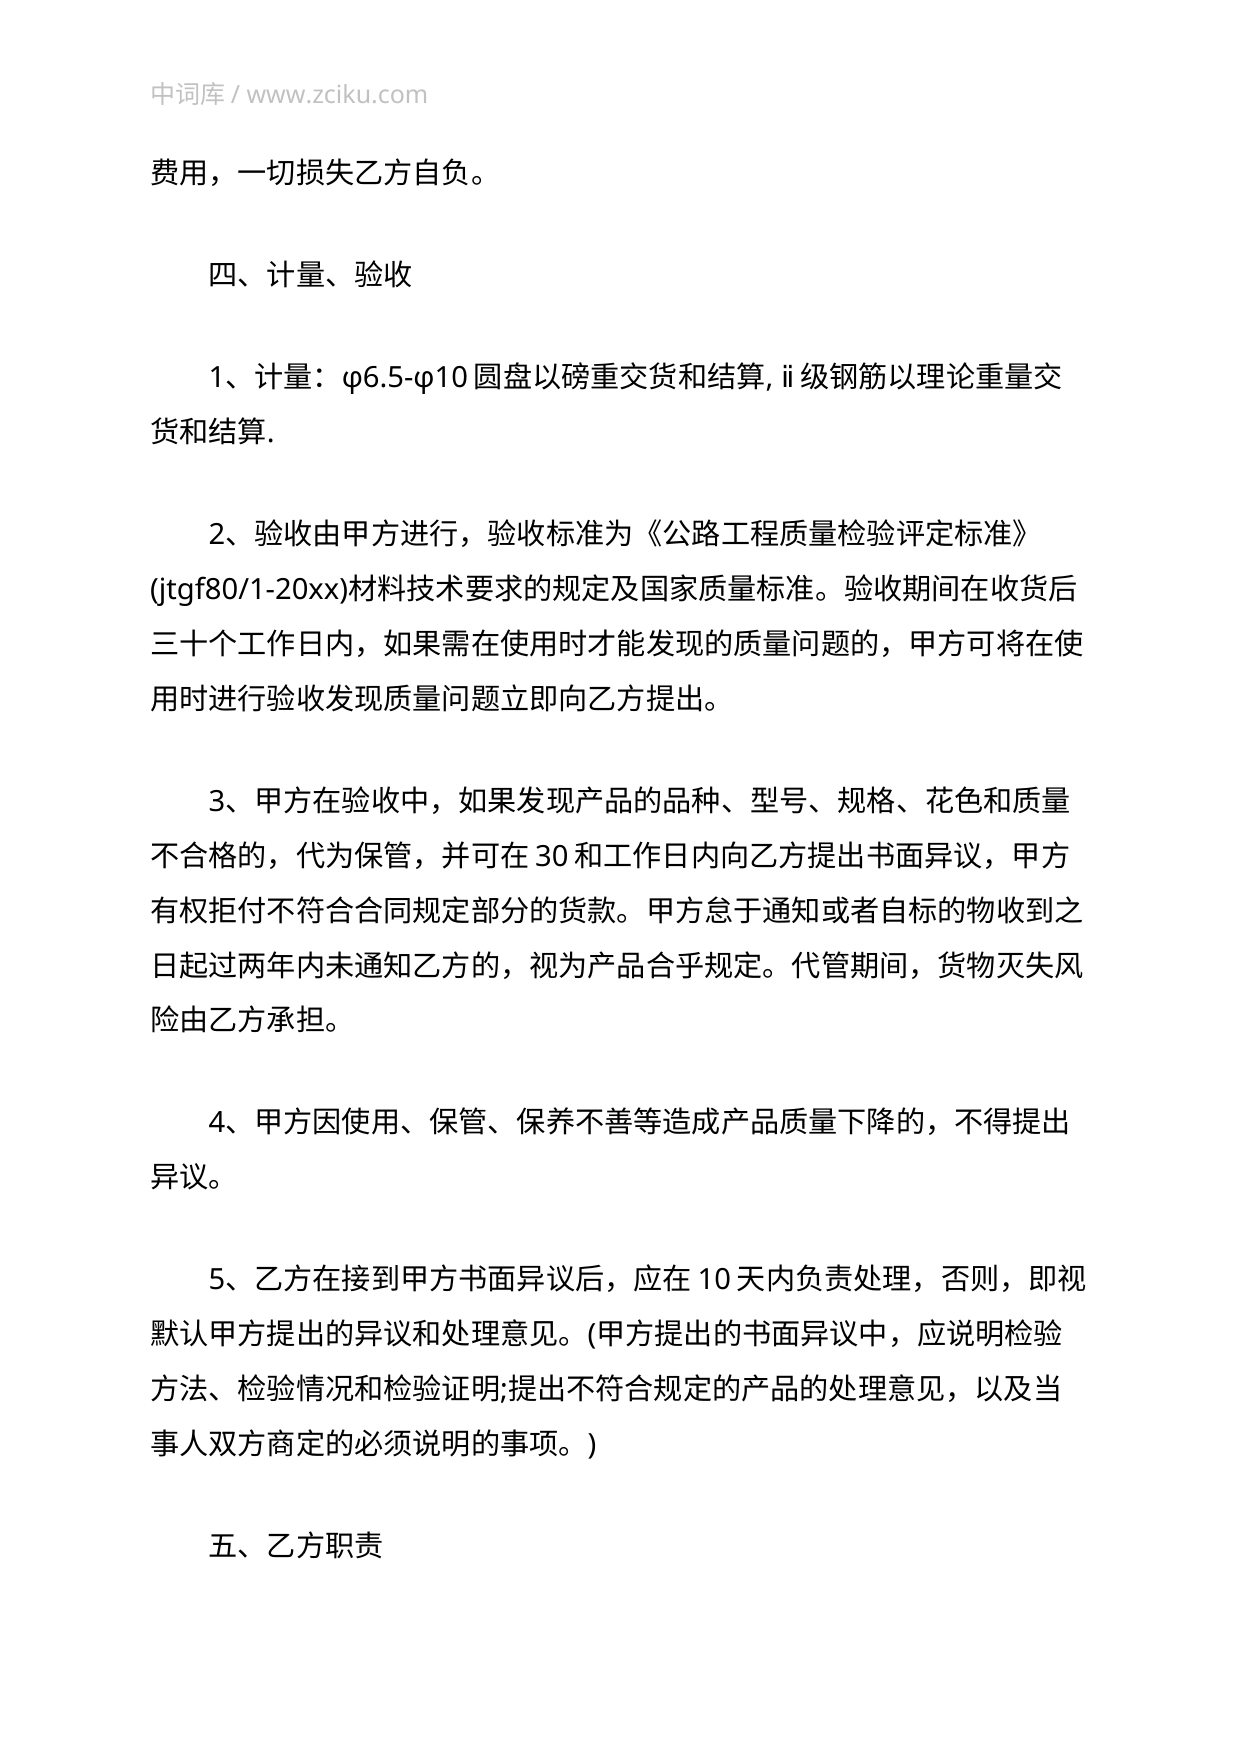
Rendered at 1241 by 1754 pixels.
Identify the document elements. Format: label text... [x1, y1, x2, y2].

text 2、验收由甲方进行，验收标准为《公路工程质量检验评定标准》(jtgf80/1-20xx)材料技术要求的规定及国家质量标准。验收期间在收货后三十个工作日内，如果需在使用时才能发现的质量问题的，甲方可将在使用时进行验收发现质量问题立即向乙方提出。 [150, 511, 1090, 718]
text 3、甲方在验收中，如果发现产品的品种、型号、规格、花色和质量不合格的，代为保管，并可在30和工作日内向乙方提出书面异议，甲方有权拒付不符合合同规定部分的货款。甲方怠于通知或者自标的物收到之日起过两年内未通知乙方的，视为产品合乎规定。代管期间，货物灭失风险由乙方承担。 [150, 777, 1090, 1039]
text 5、乙方在接到甲方书面异议后，应在10天内负责处理，否则，即视默认甲方提出的异议和处理意见。(甲方提出的书面异议中，应说明检验方法、检验情况和检验证明;提出不符合规定的产品的处理意见，以及当事人双方商定的必须说明的事项。) [150, 1256, 1090, 1463]
text 1、计量：φ6.5-φ10圆盘以磅重交货和结算, ⅱ级钢筋以理论重量交货和结算. [150, 353, 1090, 451]
text 五、乙方职责 [150, 1522, 1090, 1565]
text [150, 150, 1090, 192]
text 4、甲方因使用、保管、保养不善等造成产品质量下降的，不得提出异议。 [150, 1099, 1090, 1196]
text 四、计量、验收 [150, 252, 1090, 294]
